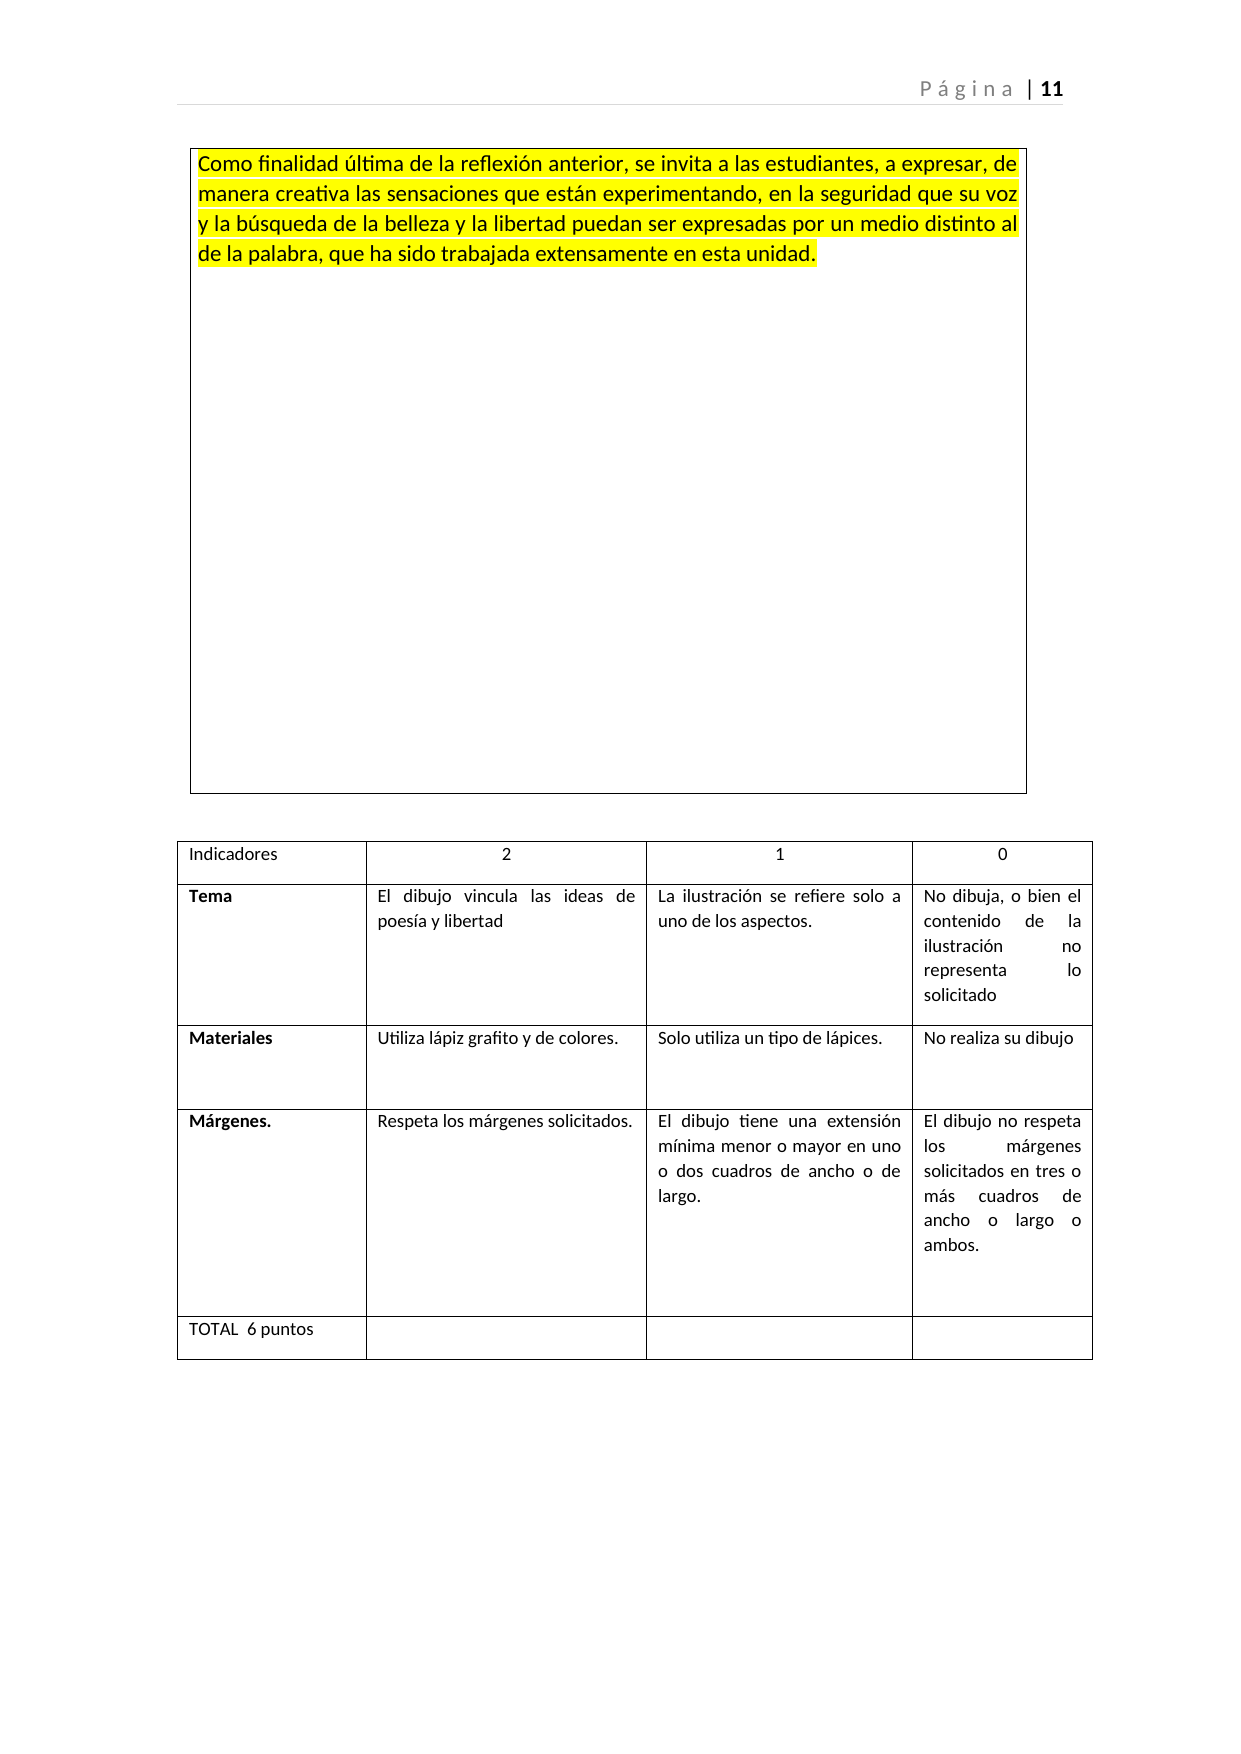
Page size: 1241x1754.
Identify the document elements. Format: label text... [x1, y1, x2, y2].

table_cell Solo utiliza un tipo de lápices. [647, 1026, 912, 1109]
table_cell [647, 1317, 912, 1358]
table_cell Respeta los márgenes solicitados. [367, 1110, 646, 1316]
table_cell [367, 1317, 646, 1358]
table_cell Utiliza lápiz grafito y de colores. [367, 1026, 646, 1109]
table_cell Tema [178, 885, 366, 1025]
table_header 2 [367, 842, 646, 883]
table_cell El dibujo tiene una extensión mínima menor o mayor en uno o dos cuadros de ancho o de largo. [647, 1110, 912, 1316]
table_cell Márgenes. [178, 1110, 366, 1316]
table_cell El dibujo no respeta los márgenes solicitados en tres o más cuadros de ancho o largo o ambos. [913, 1110, 1092, 1316]
table_header Indicadores [178, 842, 366, 883]
table_cell La ilustración se refiere solo a uno de los aspectos. [647, 885, 912, 1025]
table_cell No realiza su dibujo [913, 1026, 1092, 1109]
table_header Como finalidad última de la reflexión anterior, se invita a las estudiantes, a expresar, de manera creativa las sensaciones que están experimentando, en la seguridad que su voz y la búsqueda de la belleza y la libertad puedan ser expresadas por un medio distinto al de la palabra, que ha sido trabajada extensamente en esta unidad. [191, 149, 1026, 793]
table_header 1 [647, 842, 912, 883]
table_cell Materiales [178, 1026, 366, 1109]
table_cell [913, 1317, 1092, 1358]
table_cell TOTAL 6 puntos [178, 1317, 366, 1358]
table_cell No dibuja, o bien el contenido de la ilustración no representa lo solicitado [913, 885, 1092, 1025]
table_header 0 [913, 842, 1092, 883]
table_cell El dibujo vincula las ideas de poesía y libertad [367, 885, 646, 1025]
